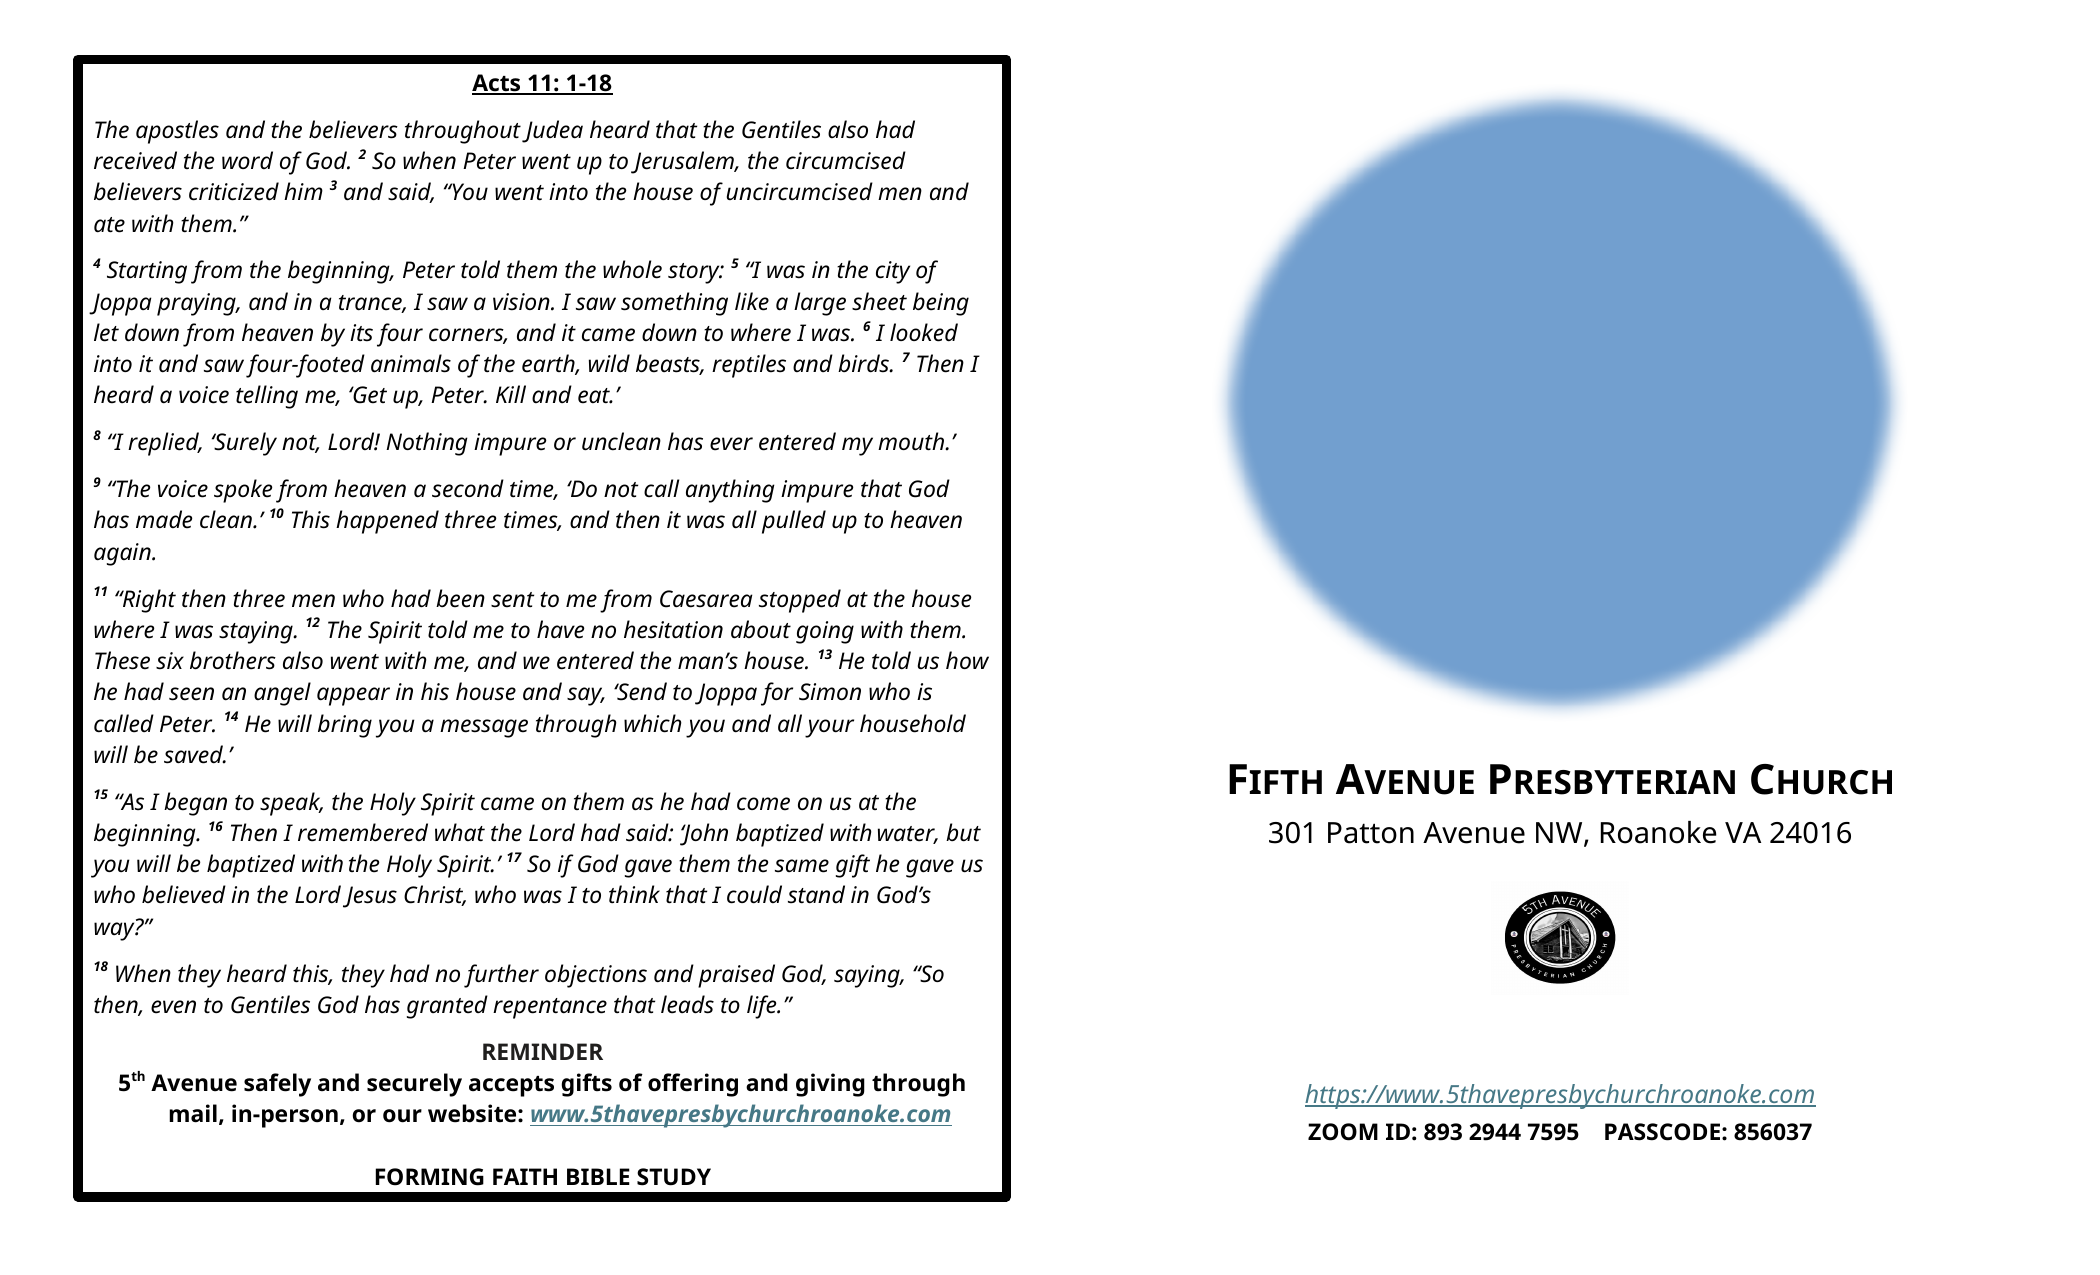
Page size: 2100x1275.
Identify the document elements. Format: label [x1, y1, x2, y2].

picture [1491, 881, 1629, 995]
